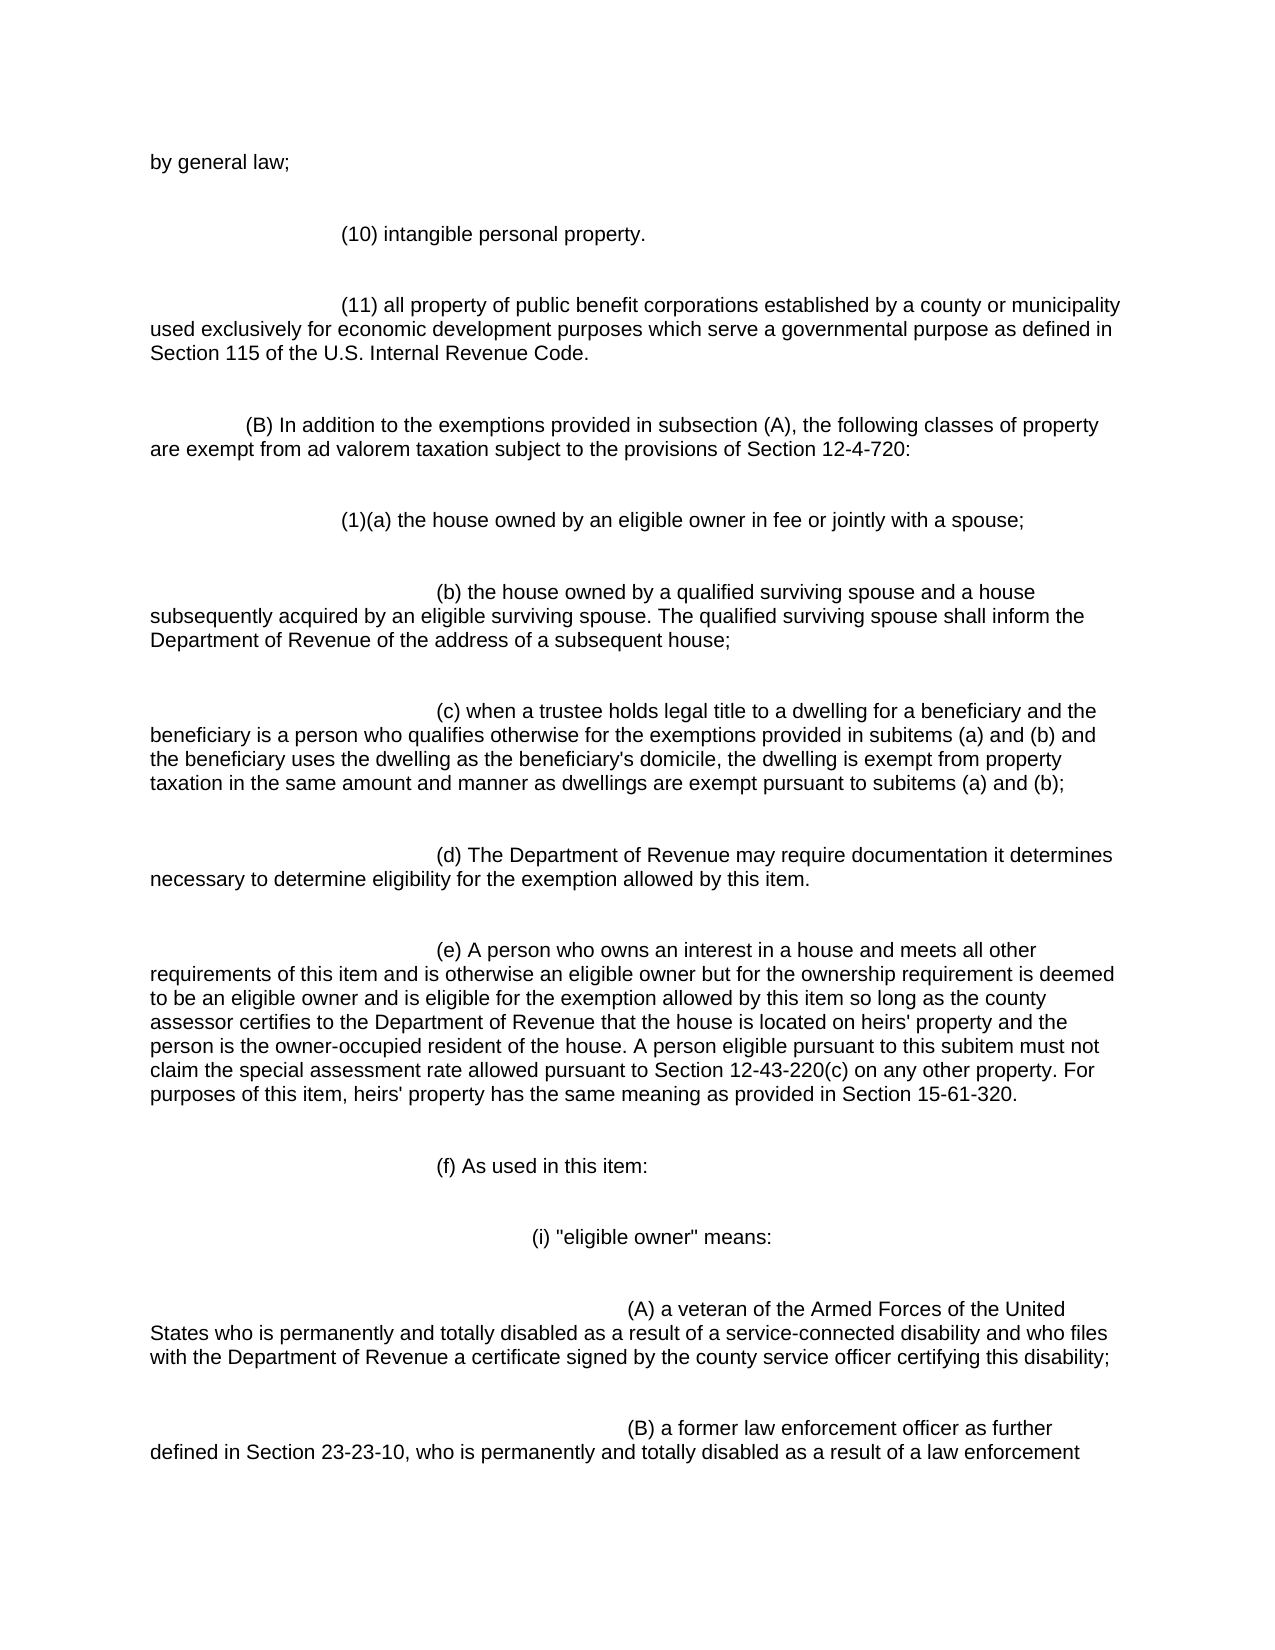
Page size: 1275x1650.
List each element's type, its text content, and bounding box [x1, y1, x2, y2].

text (c) when a trustee holds legal title to a dwelling for a beneficiary and the beneficiary is a person who qualifies otherwise for the exemptions provided in subitems (a) and (b) and the beneficiary uses the dwelling as the beneficiary's domicile, the dwelling is exempt from property taxation in the same amount and manner as dwellings are exempt pursuant to subitems (a) and (b); [150, 699, 1125, 819]
text (1)(a) the house owned by an eligible owner in fee or jointly with a spouse; [150, 508, 1125, 556]
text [150, 150, 1125, 198]
text (A) a veteran of the Armed Forces of the United States who is permanently and totally disabled as a result of a service-connected disability and who files with the Department of Revenue a certificate signed by the county service officer certifying this disability; [150, 1297, 1125, 1392]
text (B) In addition to the exemptions provided in subsection (A), the following classes of property are exempt from ad valorem taxation subject to the provisions of Section 12-4-720: [150, 413, 1125, 484]
text (i) "eligible owner" means: [150, 1225, 1125, 1273]
text (d) The Department of Revenue may require documentation it determines necessary to determine eligibility for the exemption allowed by this item. [150, 843, 1125, 914]
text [150, 1416, 1125, 1464]
text (10) intangible personal property. [150, 222, 1125, 269]
text (b) the house owned by a qualified surviving spouse and a house subsequently acquired by an eligible surviving spouse. The qualified surviving spouse shall inform the Department of Revenue of the address of a subsequent house; [150, 580, 1125, 675]
text (f) As used in this item: [150, 1153, 1125, 1201]
text (e) A person who owns an interest in a house and meets all other requirements of this item and is otherwise an eligible owner but for the ownership requirement is deemed to be an eligible owner and is eligible for the exemption allowed by this item so long as the county assessor certifies to the Department of Revenue that the house is located on heirs' property and the person is the owner-occupied resident of the house. A person eligible pursuant to this subitem must not claim the special assessment rate allowed pursuant to Section 12-43-220(c) on any other property. For purposes of this item, heirs' property has the same meaning as provided in Section 15-61-320. [150, 938, 1125, 1129]
text (11) all property of public benefit corporations established by a county or municipality used exclusively for economic development purposes which serve a governmental purpose as defined in Section 115 of the U.S. Internal Revenue Code. [150, 293, 1125, 389]
